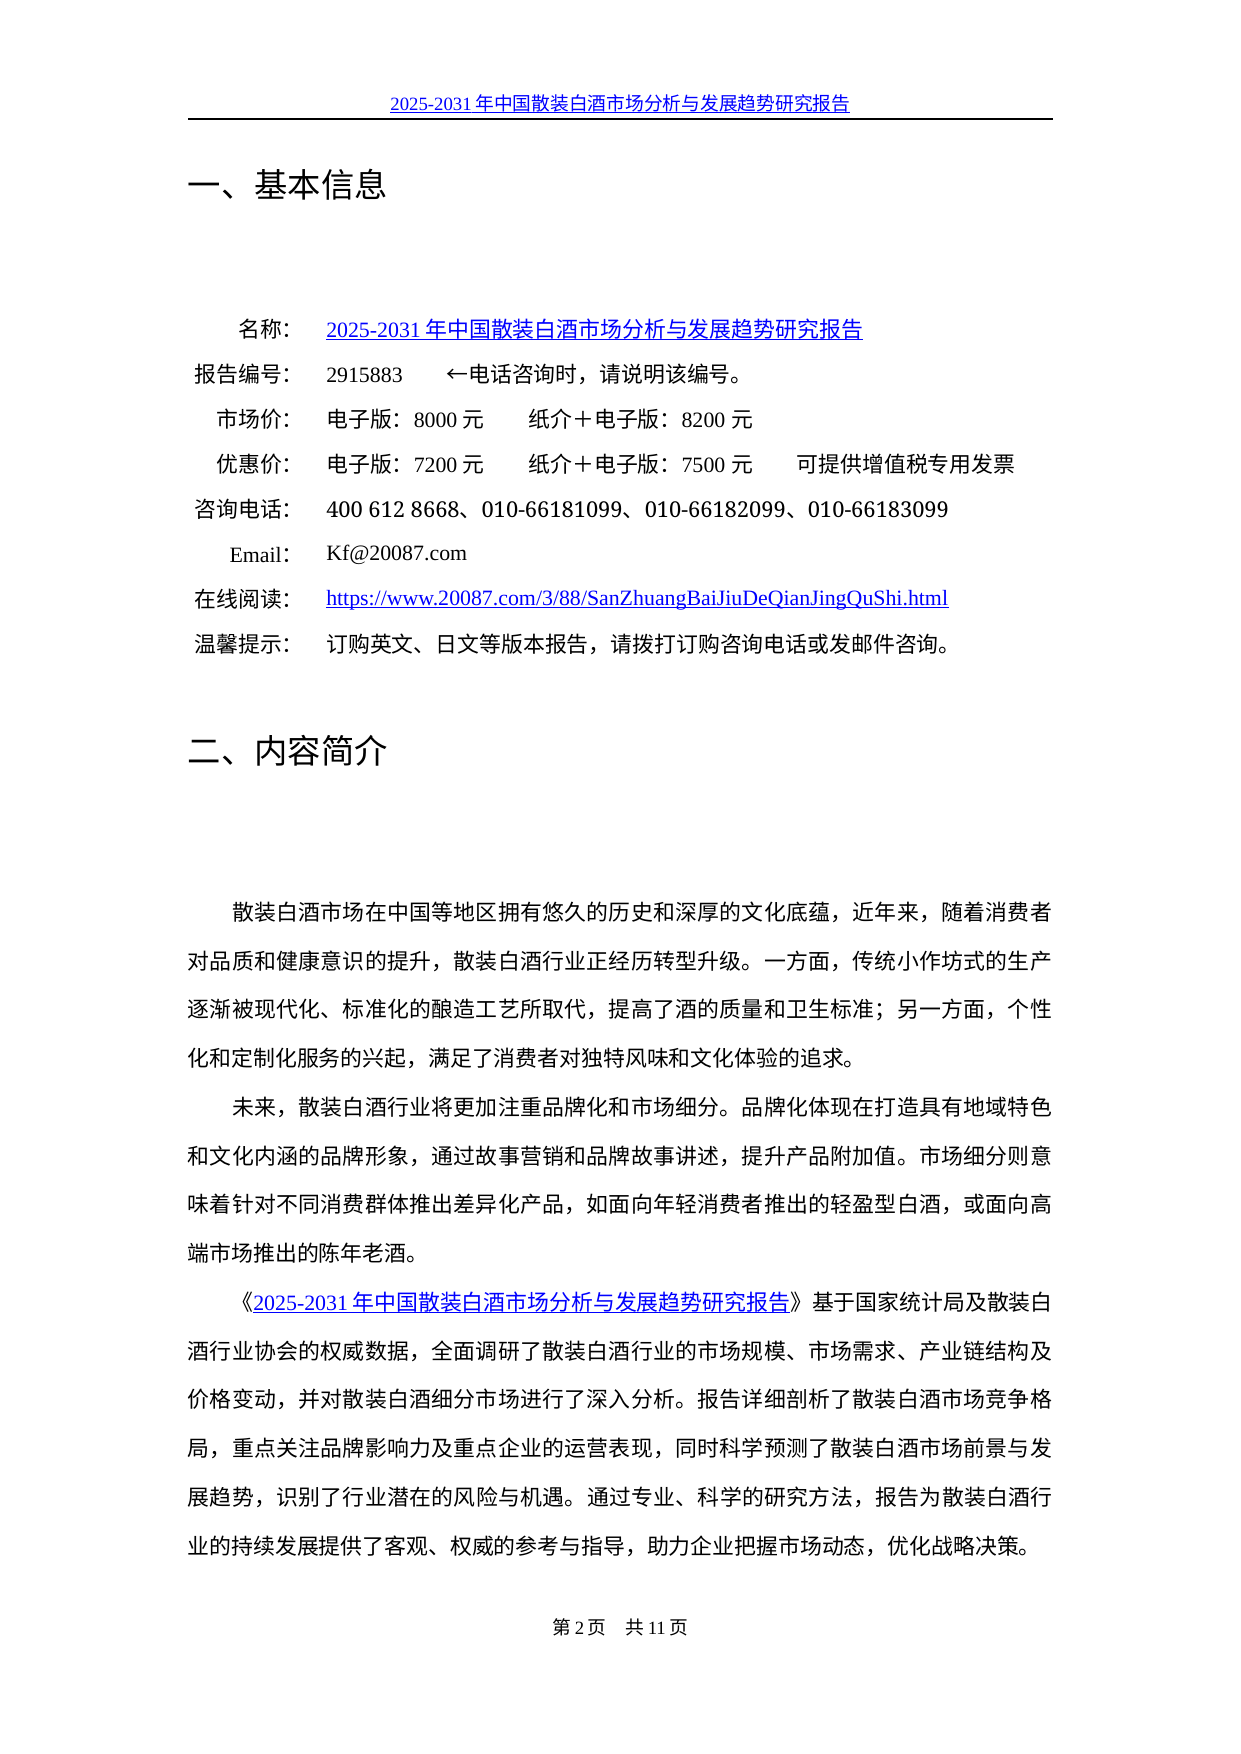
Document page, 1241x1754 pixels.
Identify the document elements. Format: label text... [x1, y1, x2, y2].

table_cell 在线阅读： [167, 582, 315, 627]
table_header 名称： [167, 312, 315, 357]
title 一、基本信息 [187, 150, 1053, 215]
table_cell 订购英文、日文等版本报告，请拨打订购咨询电话或发邮件咨询。 [315, 627, 1073, 672]
table_header 2025-2031年中国散装白酒市场分析与发展趋势研究报告 [315, 312, 1073, 357]
table_cell 优惠价： [167, 447, 315, 492]
table_cell 市场价： [167, 402, 315, 447]
table_cell 温馨提示： [167, 627, 315, 672]
table_cell 报告编号： [167, 357, 315, 402]
title 二、内容简介 [187, 717, 1053, 782]
table_cell 电子版：7200 元 纸介＋电子版：7500 元 可提供增值税专用发票 [315, 447, 1073, 492]
table_cell [315, 582, 1073, 627]
table_cell 400 612 8668、010-66181099、010-66182099、010-66183099 [315, 492, 1073, 537]
table_cell Kf@20087.com [315, 537, 1073, 582]
table_cell Email： [167, 537, 315, 582]
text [187, 894, 1053, 1561]
table_cell 电子版：8000 元 纸介＋电子版：8200 元 [315, 402, 1073, 447]
table_cell 2915883 ←电话咨询时，请说明该编号。 [315, 357, 1073, 402]
table_cell 咨询电话： [167, 492, 315, 537]
